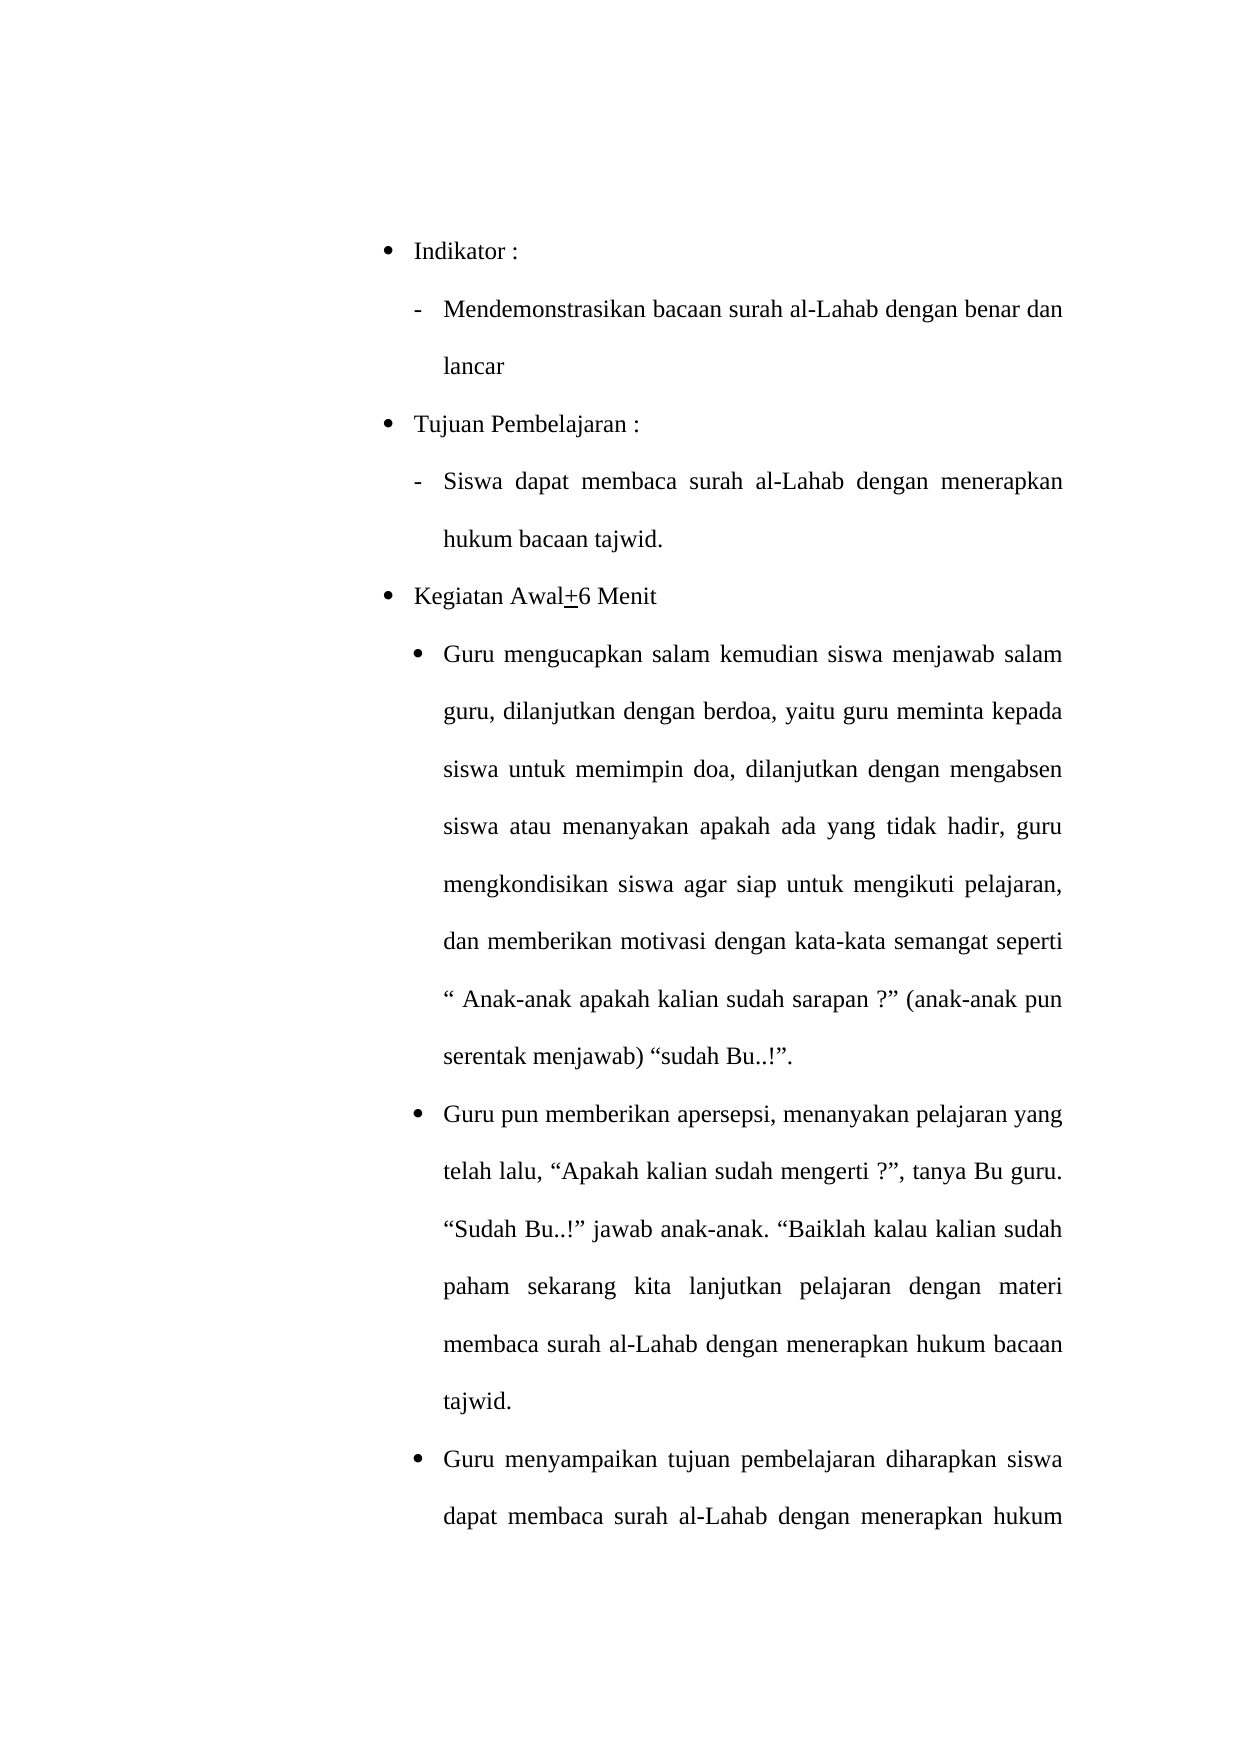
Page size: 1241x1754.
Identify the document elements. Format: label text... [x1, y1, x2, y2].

list Indikator : [384, 236, 1063, 265]
list Mendemonstrasikan bacaan surah al-Lahab dengan benar dan lancar [413, 294, 1063, 380]
list Siswa dapat membaca surah al-Lahab dengan menerapkan hukum bacaan tajwid. [413, 466, 1063, 552]
subtitle Guru mengucapkan salam kemudian siswa menjawab salam guru, dilanjutkan dengan berdoa, yaitu guru meminta kepada siswa untuk memimpin doa, dilanjutkan dengan mengabsen siswa atau menanyakan apakah ada yang tidak hadir, guru mengkondisikan siswa agar siap untuk mengikuti pelajaran, dan memberikan motivasi dengan kata-kata semangat seperti “ Anak-anak apakah kalian sudah sarapan ?” (anak-anak pun serentak menjawab) “sudah Bu..!”. [413, 639, 1063, 1070]
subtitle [413, 1444, 1063, 1530]
subtitle Guru pun memberikan apersepsi, menanyakan pelajaran yang telah lalu, “Apakah kalian sudah mengerti ?”, tanya Bu guru. “Sudah Bu..!” jawab anak-anak. “Baiklah kalau kalian sudah paham sekarang kita lanjutkan pelajaran dengan materi membaca surah al-Lahab dengan menerapkan hukum bacaan tajwid. [413, 1099, 1063, 1415]
list Kegiatan Awal+6 Menit [384, 581, 1063, 610]
list Tujuan Pembelajaran : [384, 409, 1063, 437]
